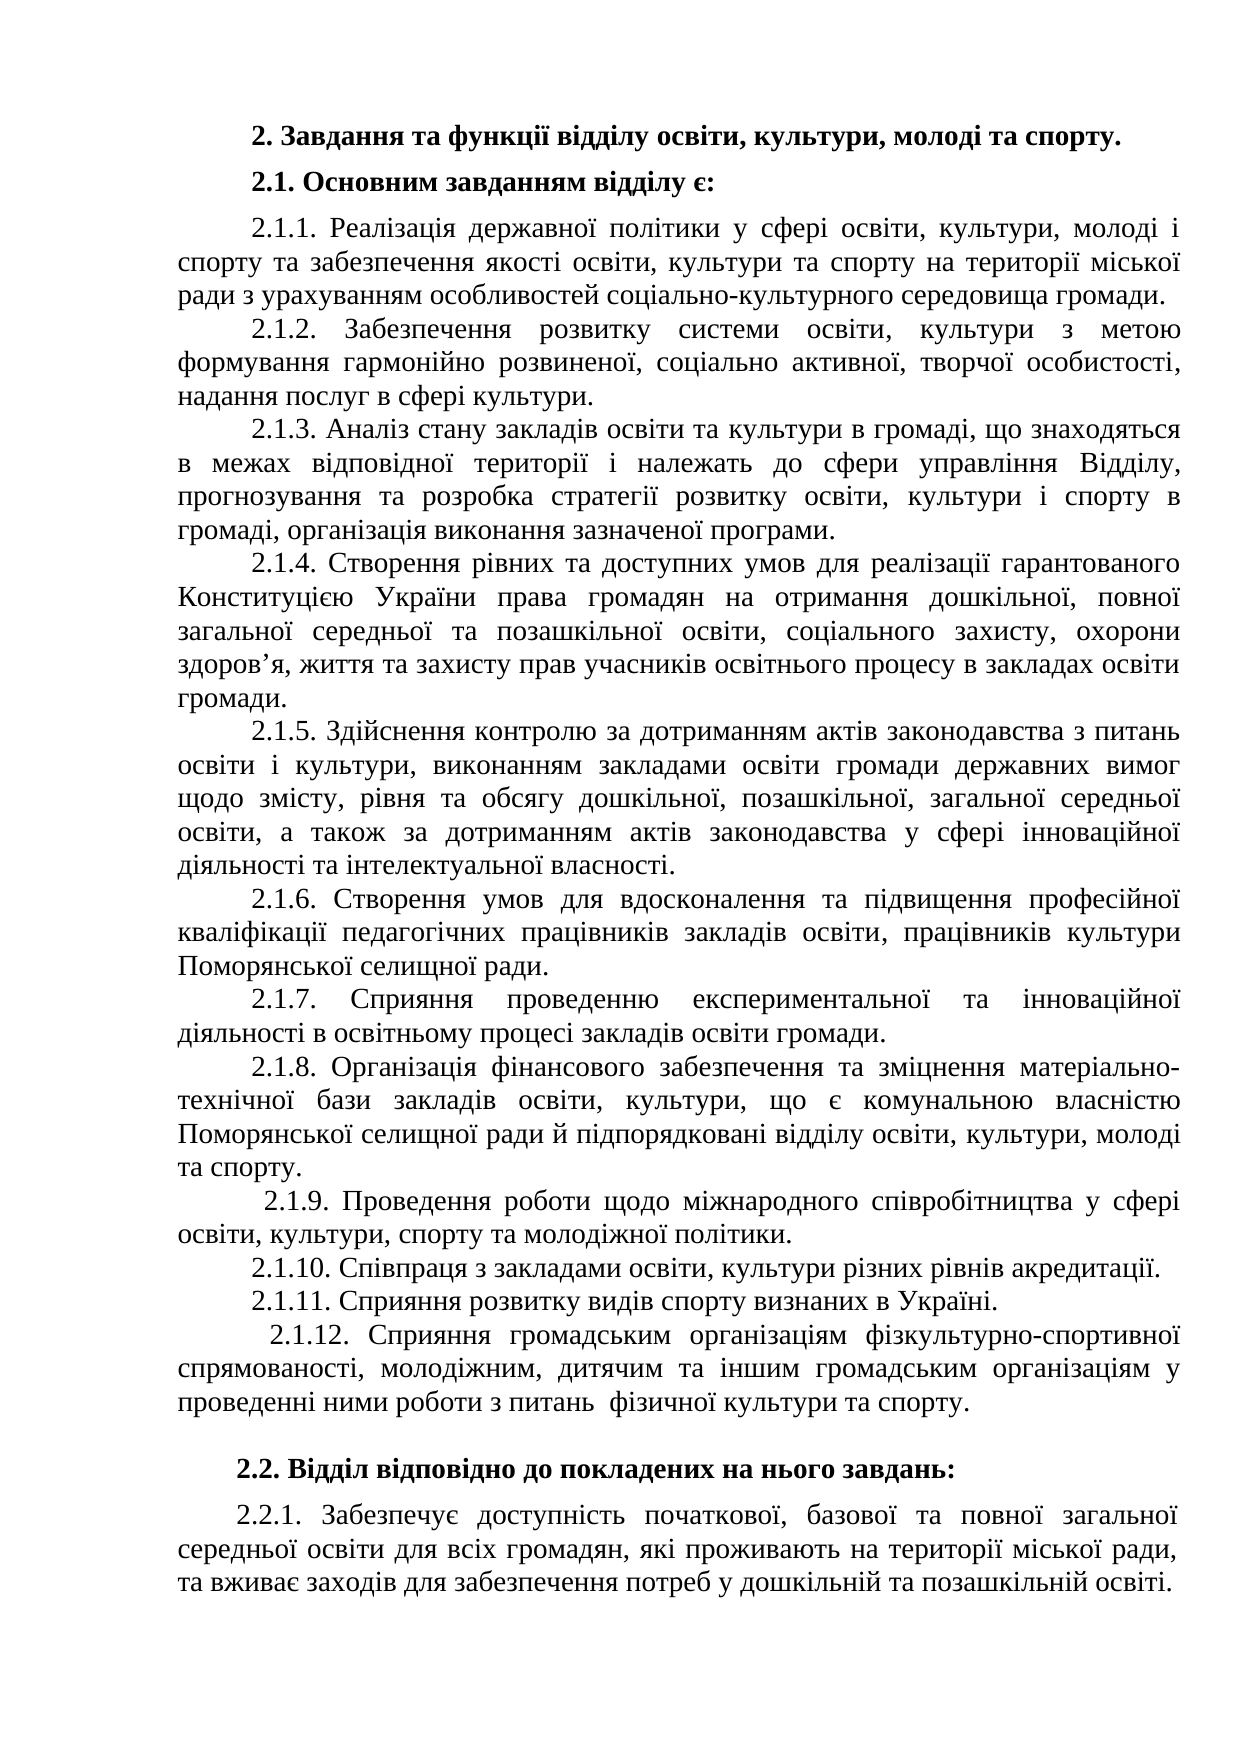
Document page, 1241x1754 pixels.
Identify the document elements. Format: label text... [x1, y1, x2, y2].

text 2.1.10. Співпраця з закладами освіти, культури різних рівнів акредитації. [177, 1250, 1181, 1283]
text 2.1.11. Сприяння розвитку видів спорту визнаних в Україні. [177, 1283, 1181, 1317]
text 2. Завдання та функції відділу освіти, культури, молоді та спорту. [177, 118, 1181, 152]
text 2.1.8. Організація фінансового забезпечення та зміцнення матеріально-технічної бази закладів освіти, культури, що є комунальною власністю Поморянської селищної ради й підпорядковані відділу освіти, культури, молоді та спорту. [177, 1049, 1181, 1183]
text 2.1. Основним завданням відділу є: [177, 164, 1181, 198]
text 2.1.6. Створення умов для вдосконалення та підвищення професійної кваліфікації педагогічних працівників закладів освіти, працівників культури Поморянської селищної ради. [177, 881, 1181, 982]
text 2.1.4. Створення рівних та доступних умов для реалізації гарантованого Конституцією України права громадян на отримання дошкільної, повної загальної середньої та позашкільної освіти, соціального захисту, охорони здоров’я, життя та захисту прав учасників освітнього процесу в закладах освіти громади. [177, 546, 1181, 713]
text 2.2. Відділ відповідно до покладених на нього завдань: [177, 1451, 1179, 1485]
text 2.1.12. Сприяння громадським організаціям фізкультурно-спортивної спрямованості, молодіжним, дитячим та іншим громадським організаціям у проведенні ними роботи з питань фізичної культури та спорту. [177, 1317, 1181, 1418]
text 2.2.1. Забезпечує доступність початкової, базової та повної загальної середньої освіти для всіх громадян, які проживають на території міської ради, та вживає заходів для забезпечення потреб у дошкільній та позашкільній освіті. [177, 1497, 1179, 1598]
text 2.1.9. Проведення роботи щодо міжнародного співробітництва у сфері освіти, культури, спорту та молодіжної політики. [177, 1183, 1181, 1250]
text 2.1.2. Забезпечення розвитку системи освіти, культури з метою формування гармонійно розвиненої, соціально активної, творчої особистості, надання послуг в сфері культури. [177, 311, 1181, 411]
text 2.1.7. Сприяння проведенню експериментальної та інноваційної діяльності в освітньому процесі закладів освіти громади. [177, 982, 1181, 1049]
text 2.1.1. Реалізація державної політики у сфері освіти, культури, молоді і спорту та забезпечення якості освіти, культури та спорту на території міської ради з урахуванням особливостей соціально-культурного середовища громади. [177, 210, 1181, 311]
text 2.1.5. Здійснення контролю за дотриманням актів законодавства з питань освіти і культури, виконанням закладами освіти громади державних вимог щодо змісту, рівня та обсягу дошкільної, позашкільної, загальної середньої освіти, а також за дотриманням актів законодавства у сфері інноваційної діяльності та інтелектуальної власності. [177, 713, 1181, 881]
text 2.1.3. Аналіз стану закладів освіти та культури в громаді, що знаходяться в межах відповідної території і належать до сфери управління Відділу, прогнозування та розробка стратегії розвитку освіти, культури і спорту в громаді, організація виконання зазначеної програми. [177, 411, 1181, 546]
